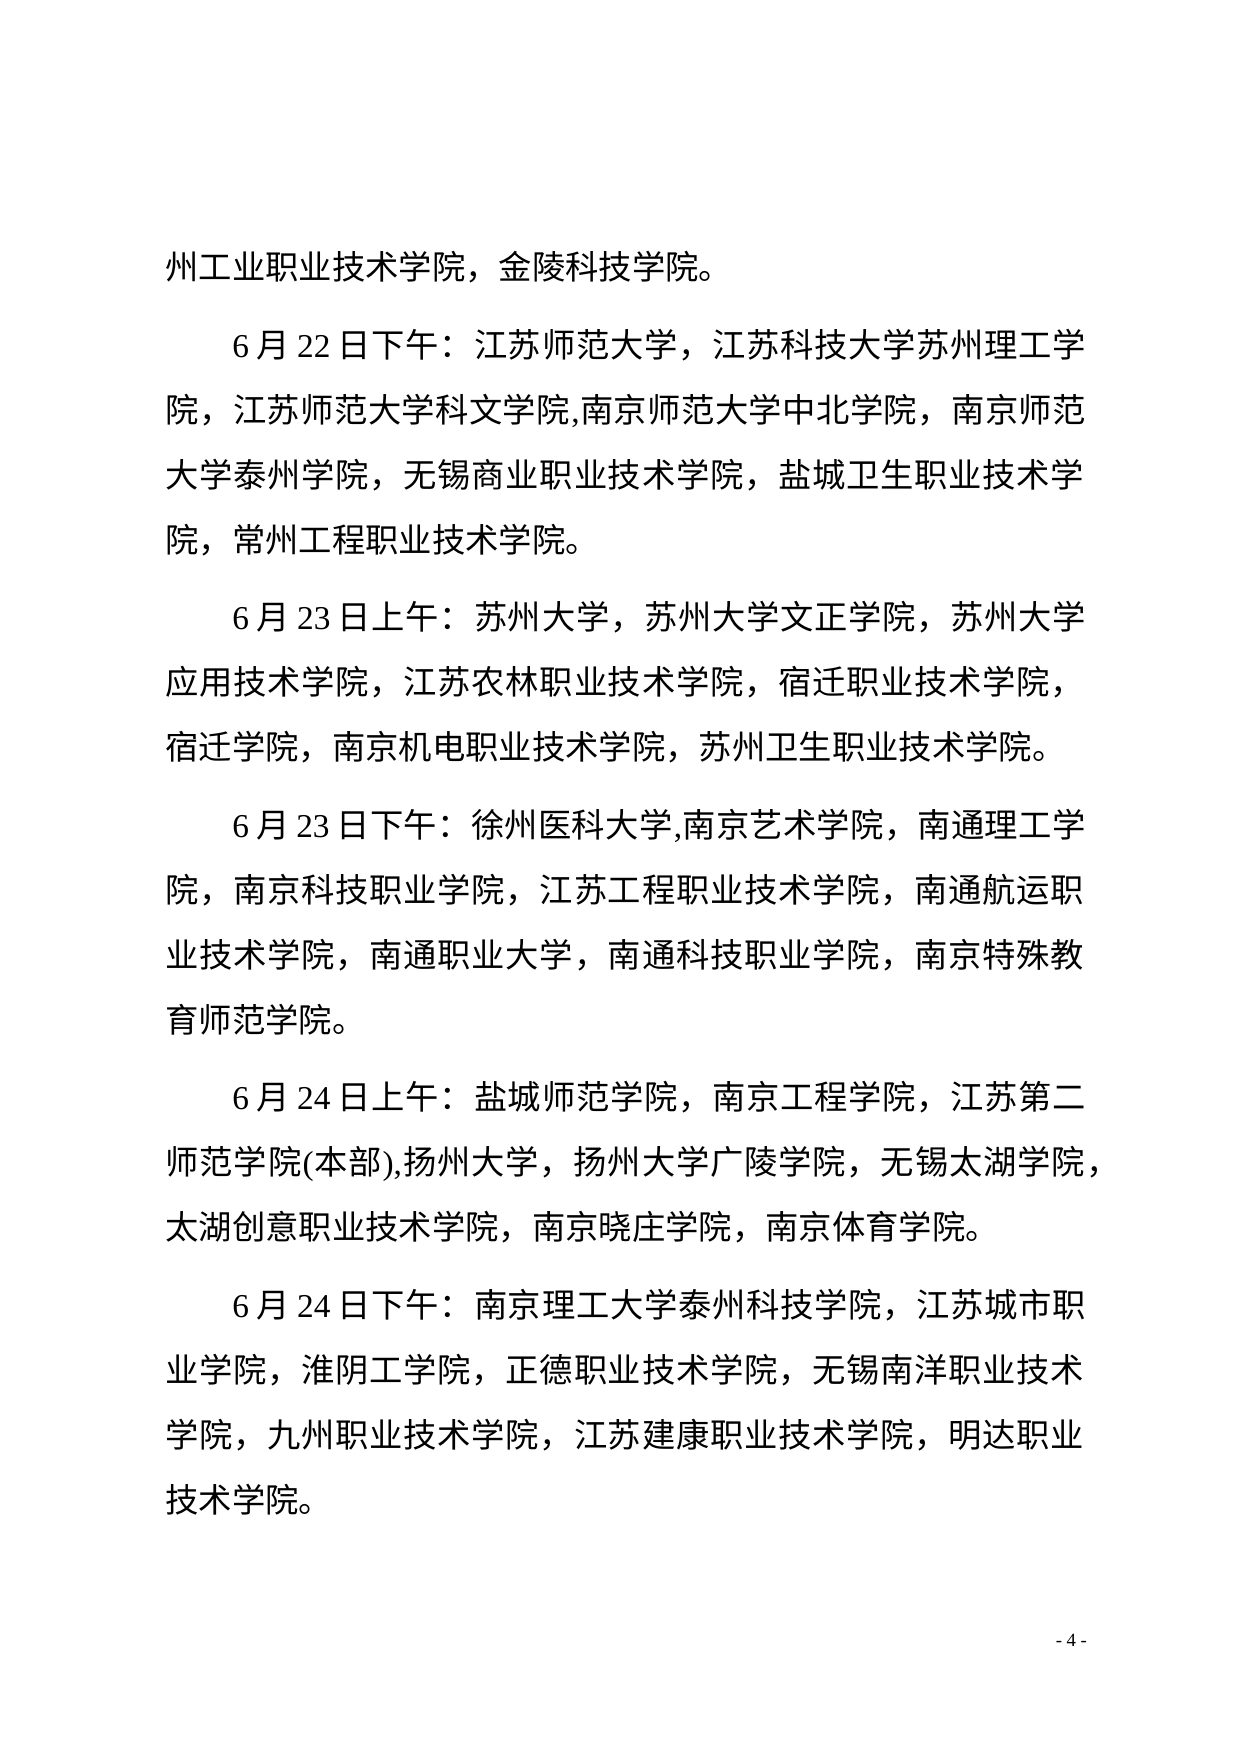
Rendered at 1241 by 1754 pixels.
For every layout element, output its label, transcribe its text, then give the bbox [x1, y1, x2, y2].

text 6月23日上午：苏州大学，苏州大学文正学院，苏州大学应用技术学院，江苏农林职业技术学院，宿迁职业技术学院，宿迁学院，南京机电职业技术学院，苏州卫生职业技术学院。 [165, 583, 1087, 778]
text 6月24日下午：南京理工大学泰州科技学院，江苏城市职业学院，淮阴工学院，正德职业技术学院，无锡南洋职业技术学院，九州职业技术学院，江苏建康职业技术学院，明达职业技术学院。 [165, 1270, 1087, 1530]
text 6月24日上午：盐城师范学院，南京工程学院，江苏第二师范学院(本部),扬州大学，扬州大学广陵学院，无锡太湖学院，太湖创意职业技术学院，南京晓庄学院，南京体育学院。 [165, 1063, 1087, 1258]
text 6月23日下午：徐州医科大学,南京艺术学院，南通理工学院，南京科技职业学院，江苏工程职业技术学院，南通航运职业技术学院，南通职业大学，南通科技职业学院，南京特殊教育师范学院。 [165, 790, 1087, 1050]
text 6月22日下午：江苏师范大学，江苏科技大学苏州理工学院，江苏师范大学科文学院,南京师范大学中北学院，南京师范大学泰州学院，无锡商业职业技术学院，盐城卫生职业技术学院，常州工程职业技术学院。 [165, 310, 1087, 570]
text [165, 233, 1087, 298]
